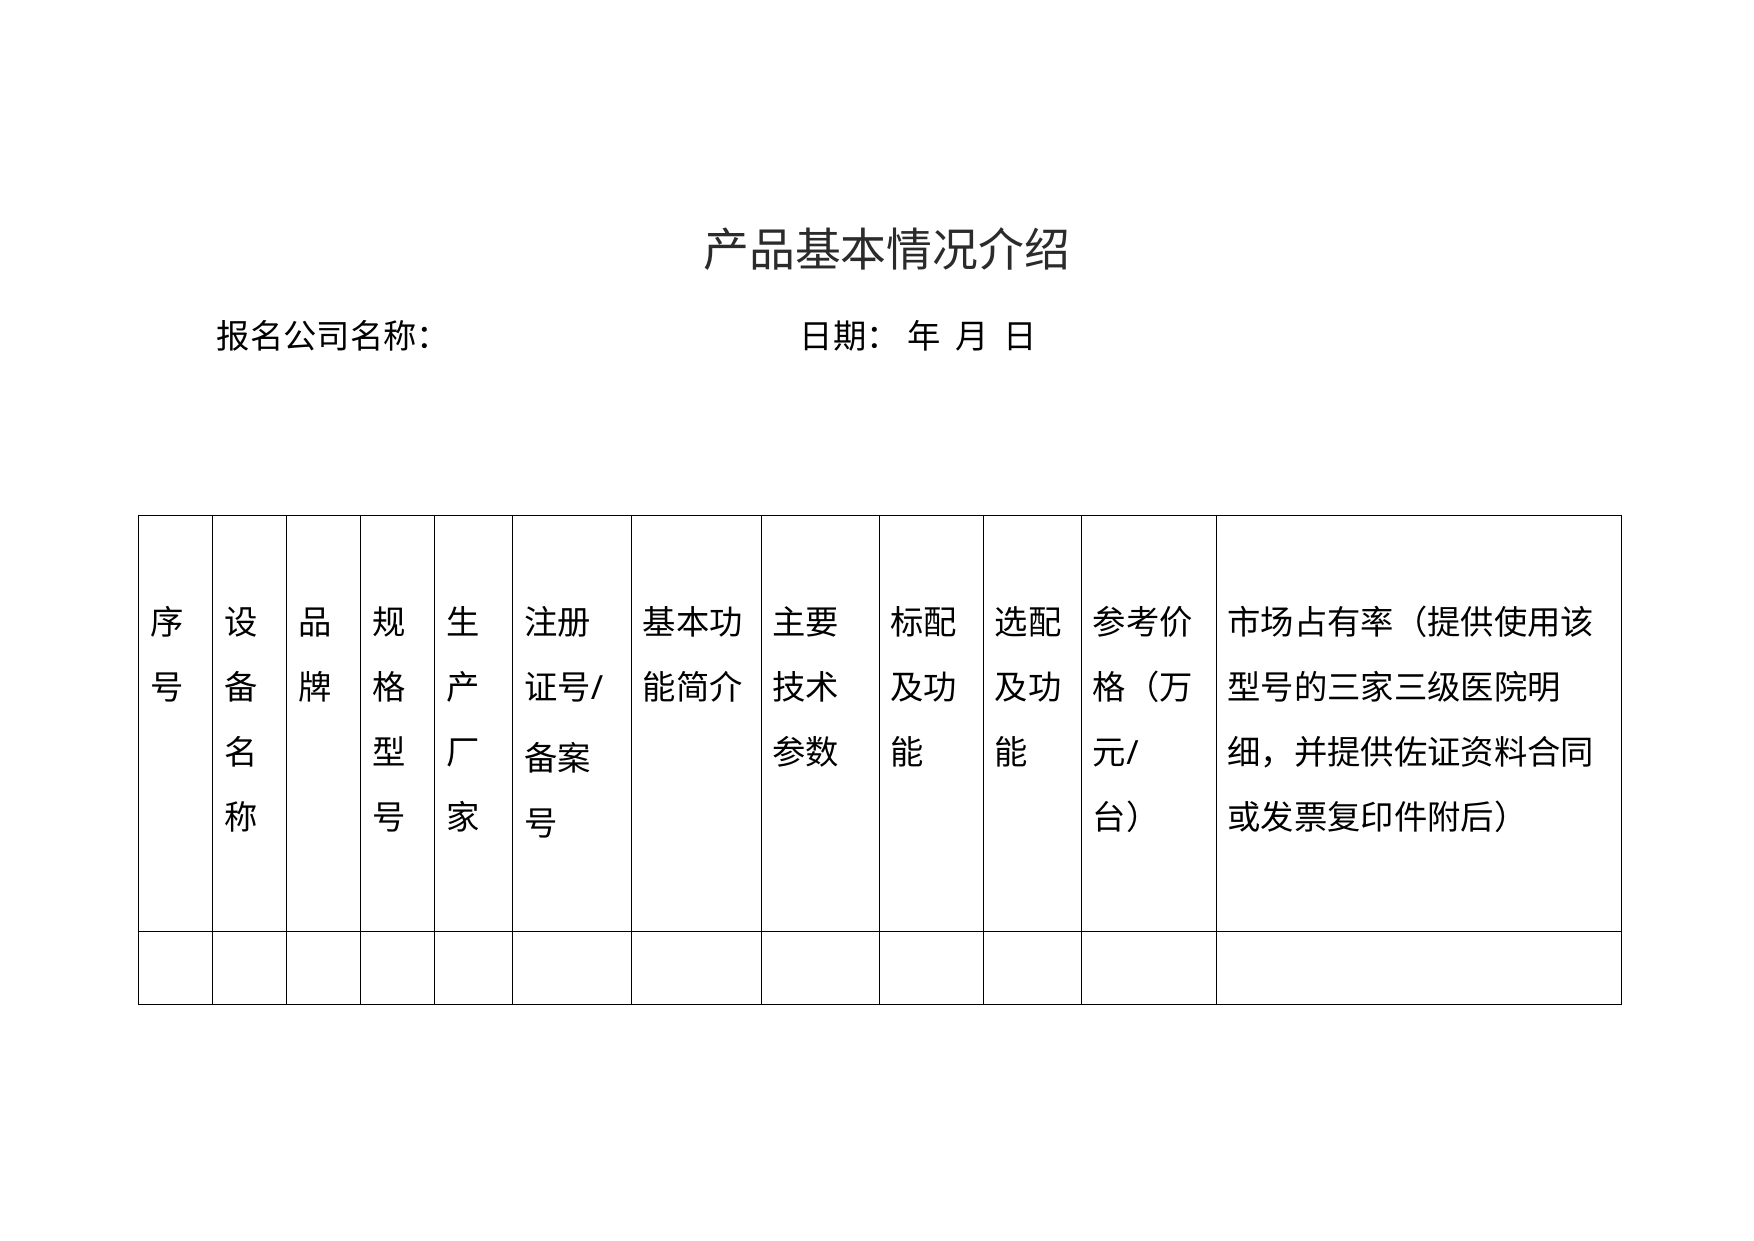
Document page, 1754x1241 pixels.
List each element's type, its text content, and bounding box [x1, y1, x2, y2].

table_header 规格型号 [361, 516, 434, 931]
table_header 主要技术参数 [762, 516, 879, 931]
table_header 参考价格（万元/台） [1082, 516, 1216, 931]
text 产品基本情况介绍 [150, 198, 1604, 295]
table_cell [1217, 932, 1621, 1003]
table_cell [632, 932, 761, 1003]
table_cell [513, 932, 631, 1003]
table_cell [1082, 932, 1216, 1003]
table_header 市场占有率（提供使用该型号的三家三级医院明细，并提供佐证资料合同或发票复印件附后） [1217, 516, 1621, 931]
table_cell [762, 932, 879, 1003]
table_cell [139, 932, 212, 1003]
table_header 标配及功能 [880, 516, 983, 931]
table_header 基本功能简介 [632, 516, 761, 931]
table_header 设备名称 [213, 516, 286, 931]
table_header 注册证号/ 备案号 [513, 516, 631, 931]
table_cell [361, 932, 434, 1003]
table_cell [880, 932, 983, 1003]
table_cell [213, 932, 286, 1003]
text 报名公司名称： 日期： 年 月 日 [150, 301, 1604, 366]
table_cell [287, 932, 360, 1003]
table_header 生产厂家 [435, 516, 512, 931]
table_header 品牌 [287, 516, 360, 931]
table_header 选配及功能 [984, 516, 1081, 931]
table_cell [984, 932, 1081, 1003]
table_cell [435, 932, 512, 1003]
table_header 序号 [139, 516, 212, 931]
